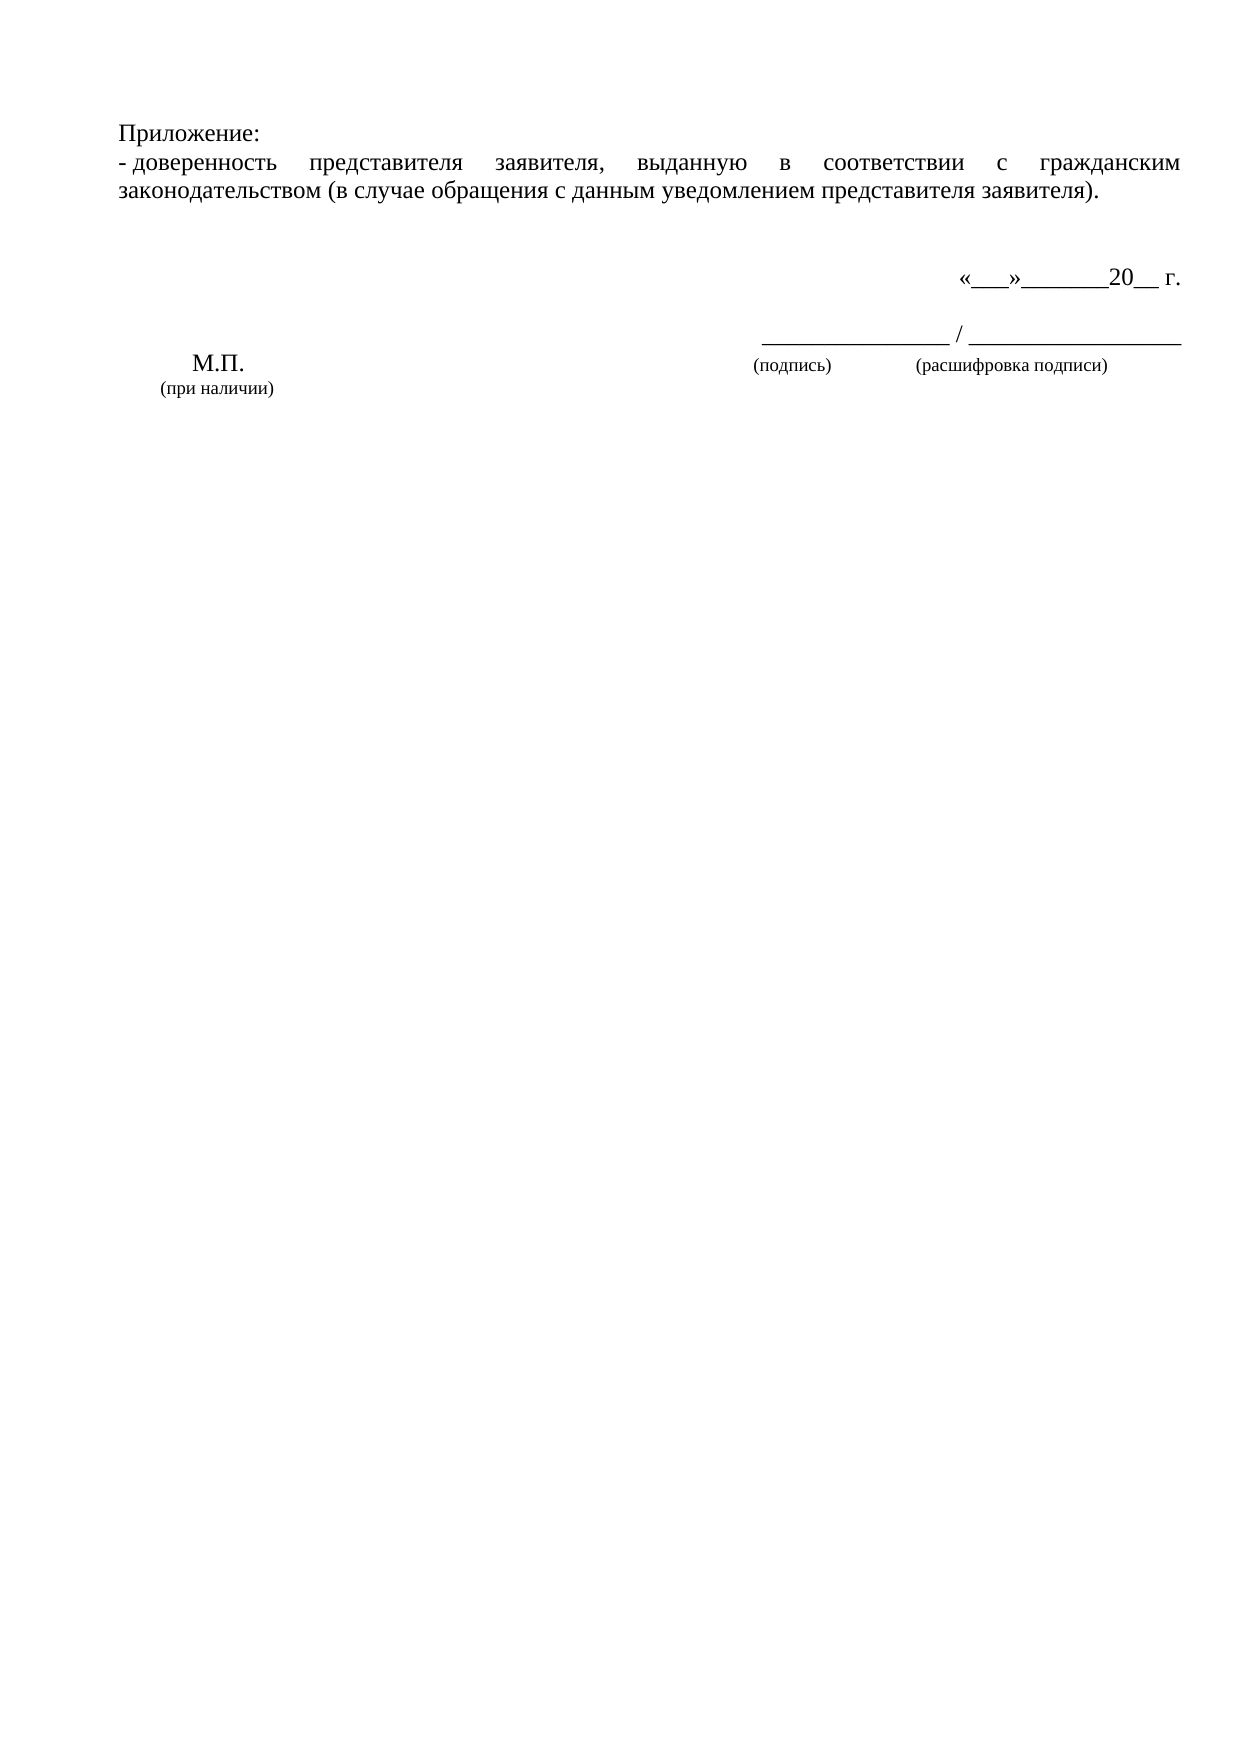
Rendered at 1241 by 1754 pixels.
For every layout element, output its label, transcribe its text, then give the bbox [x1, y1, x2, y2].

text Приложение: [118, 118, 1181, 147]
text (при наличии) [118, 377, 1181, 398]
text «___»_______20__ г. [118, 262, 1181, 291]
text М.П. (подпись) (расшифровка подписи) [118, 348, 1181, 377]
text - доверенность представителя заявителя, выданную в соответствии с гражданским законодательством (в случае обращения с данным уведомлением представителя заявителя). [118, 147, 1181, 204]
text _______________ / _________________ [0, 319, 1181, 348]
